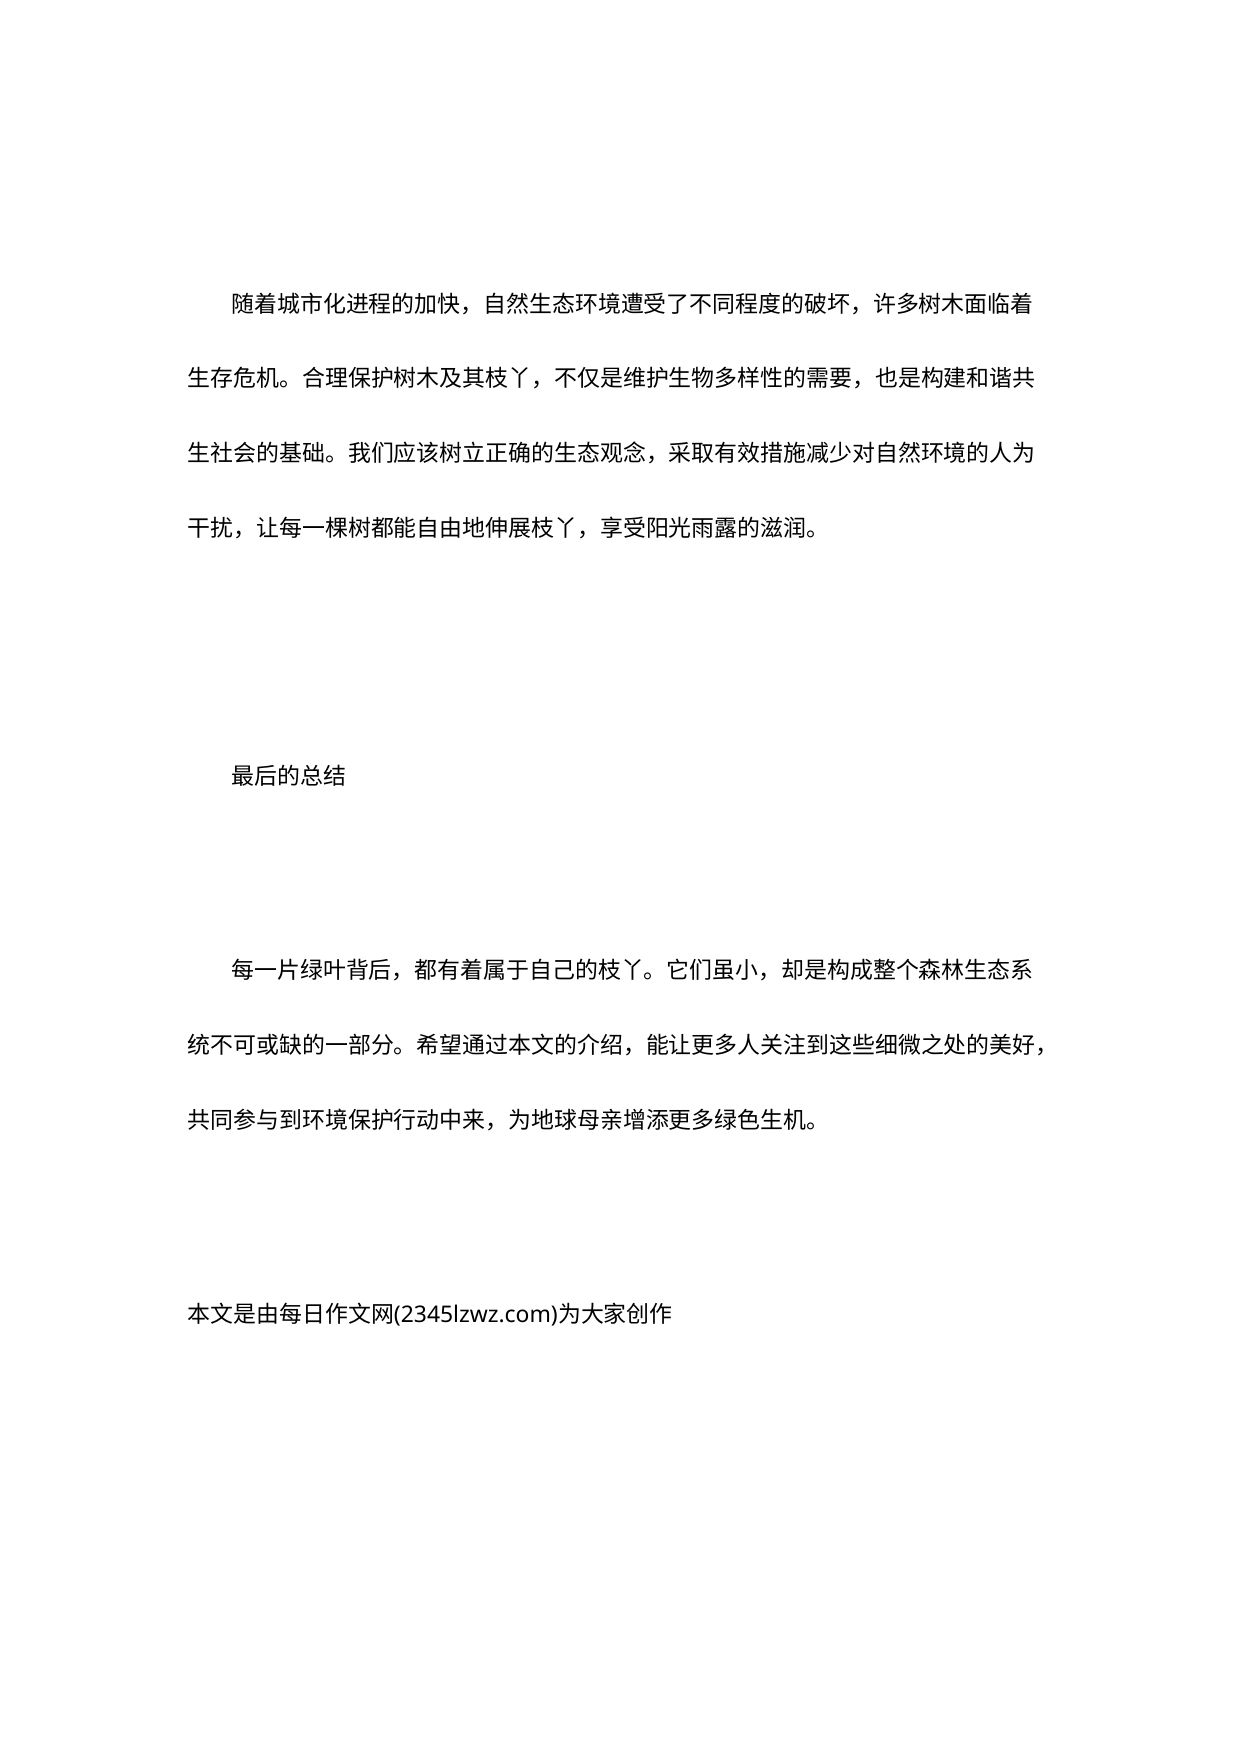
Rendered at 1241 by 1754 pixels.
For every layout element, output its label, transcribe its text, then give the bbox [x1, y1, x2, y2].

text 随着城市化进程的加快，自然生态环境遭受了不同程度的破坏，许多树木面临着生存危机。合理保护树木及其枝丫，不仅是维护生物多样性的需要，也是构建和谐共生社会的基础。我们应该树立正确的生态观念，采取有效措施减少对自然环境的人为干扰，让每一棵树都能自由地伸展枝丫，享受阳光雨露的滋润。 [187, 270, 1053, 559]
text 每一片绿叶背后，都有着属于自己的枝丫。它们虽小，却是构成整个森林生态系统不可或缺的一部分。希望通过本文的介绍，能让更多人关注到这些细微之处的美好，共同参与到环境保护行动中来，为地球母亲增添更多绿色生机。 [187, 936, 1053, 1151]
text 最后的总结 [187, 742, 1053, 807]
text 本文是由每日作文网(2345lzwz.com)为大家创作 [187, 1280, 1053, 1345]
